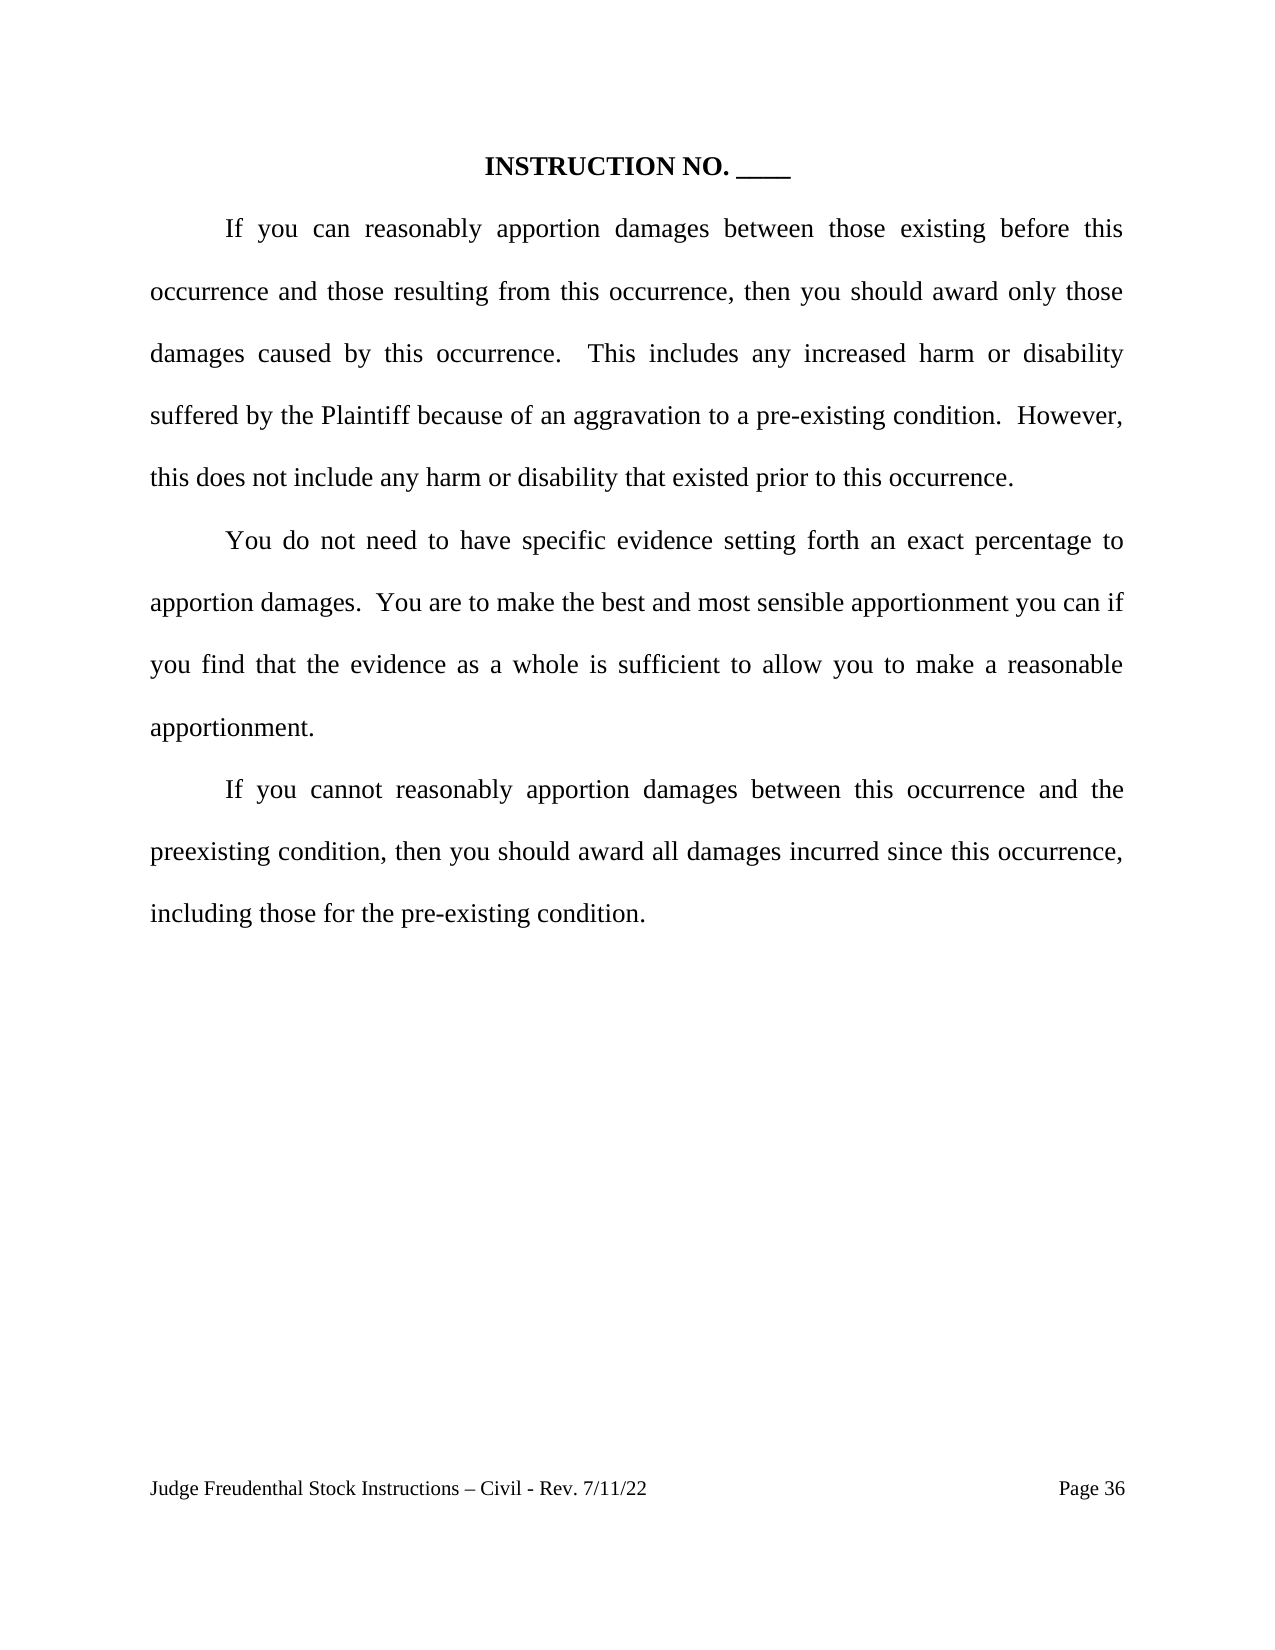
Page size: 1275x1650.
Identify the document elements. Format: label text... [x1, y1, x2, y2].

text You do not need to have specific evidence setting forth an exact percentage to apportion damages. You are to make the best and most sensible apportionment you can if you find that the evidence as a whole is sufficient to allow you to make a reasonable apportionment. [150, 524, 1125, 742]
subtitle Instruction No. ____ [150, 150, 1125, 181]
text If you can reasonably apportion damages between those existing before this occurrence and those resulting from this occurrence, then you should award only those damages caused by this occurrence. This includes any increased harm or disability suffered by the Plaintiff because of an aggravation to a pre-existing condition. However, this does not include any harm or disability that existed prior to this occurrence. [150, 212, 1125, 493]
text If you cannot reasonably apportion damages between this occurrence and the preexisting condition, then you should award all damages incurred since this occurrence, including those for the pre-existing condition. [150, 773, 1125, 929]
